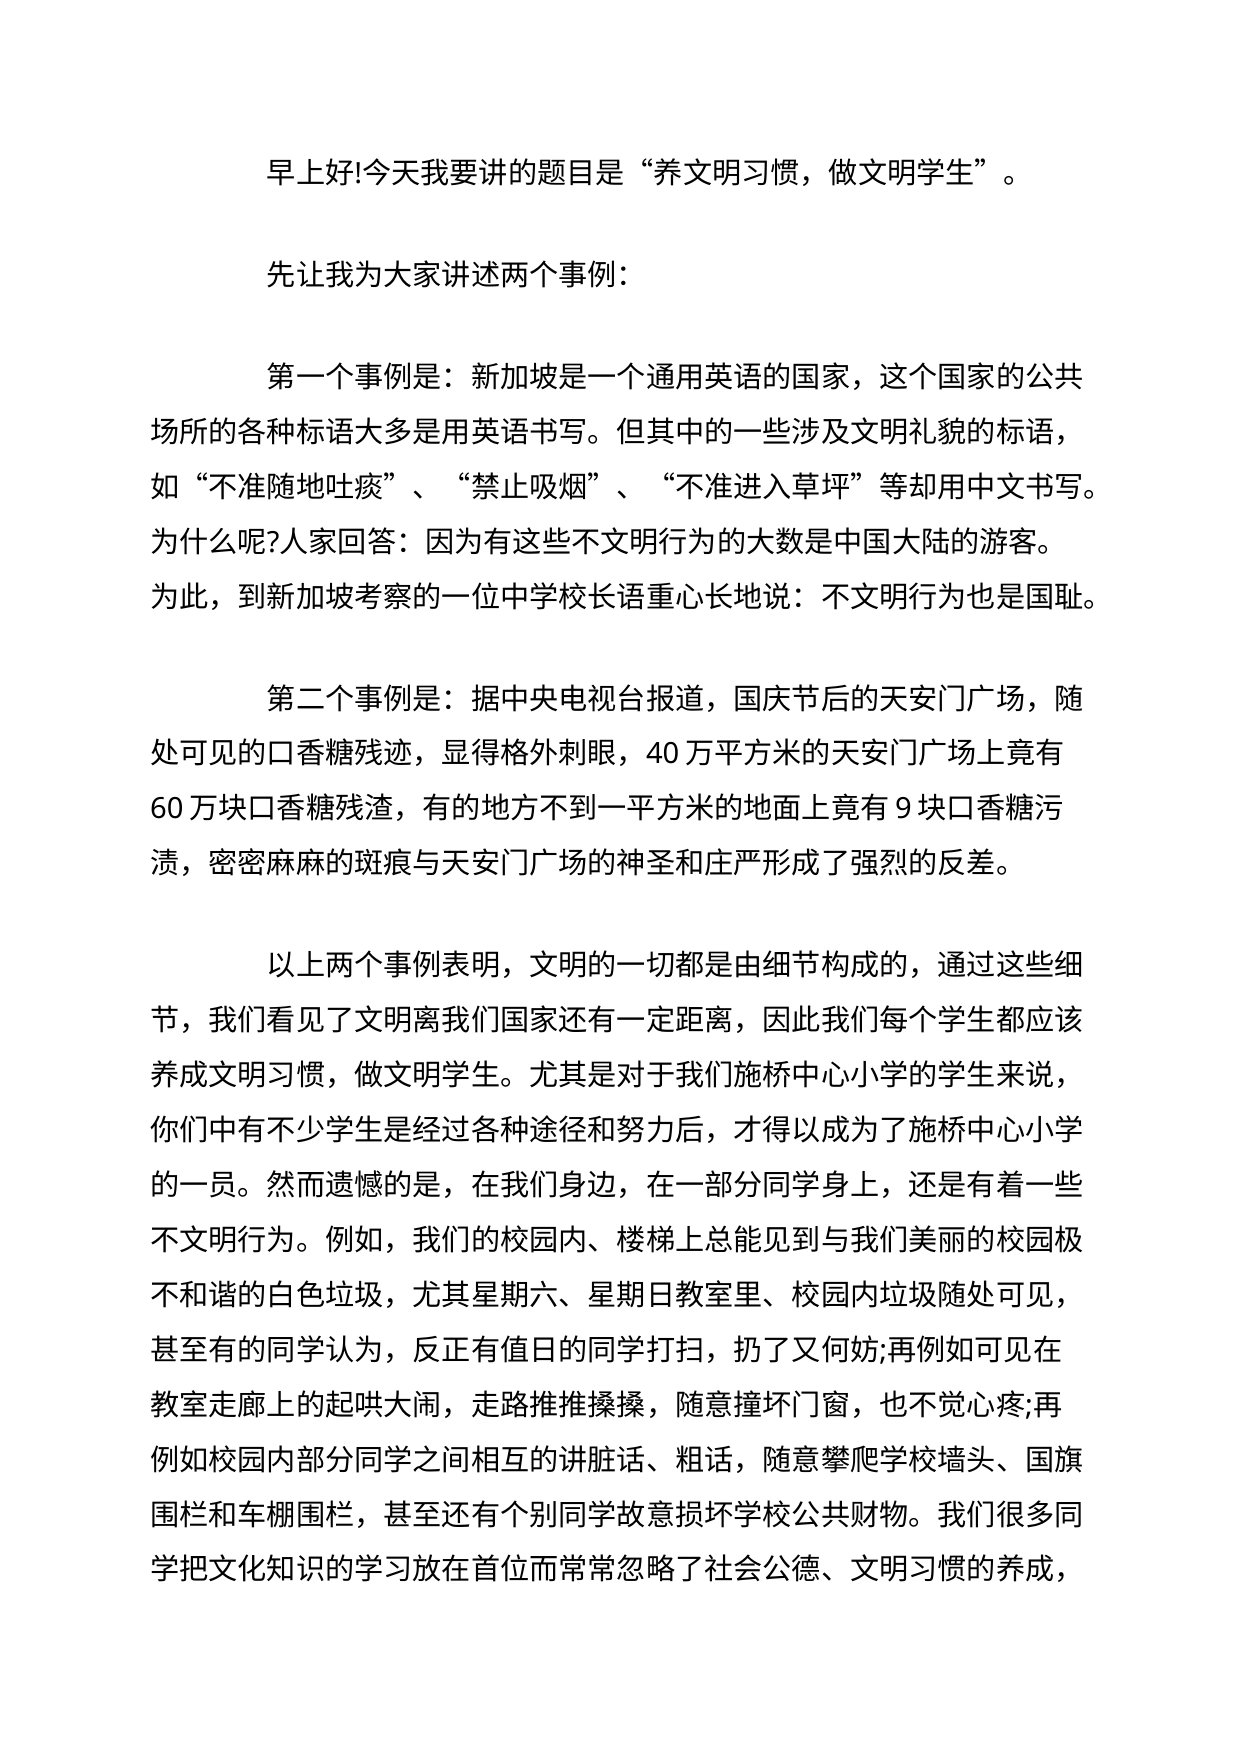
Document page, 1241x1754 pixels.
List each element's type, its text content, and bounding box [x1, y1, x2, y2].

text 先让我为大家讲述两个事例： [150, 252, 1090, 294]
text 第二个事例是：据中央电视台报道，国庆节后的天安门广场，随处可见的口香糖残迹，显得格外刺眼，40万平方米的天安门广场上竟有60万块口香糖残渣，有的地方不到一平方米的地面上竟有9块口香糖污渍，密密麻麻的斑痕与天安门广场的神圣和庄严形成了强烈的反差。 [150, 675, 1090, 882]
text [150, 942, 1090, 1588]
text 早上好!今天我要讲的题目是“养文明习惯，做文明学生”。 [150, 150, 1090, 192]
text 第一个事例是：新加坡是一个通用英语的国家，这个国家的公共场所的各种标语大多是用英语书写。但其中的一些涉及文明礼貌的标语，如“不准随地吐痰”、“禁止吸烟”、“不准进入草坪”等却用中文书写。为什么呢?人家回答：因为有这些不文明行为的大数是中国大陆的游客。为此，到新加坡考察的一位中学校长语重心长地说：不文明行为也是国耻。 [150, 354, 1090, 616]
